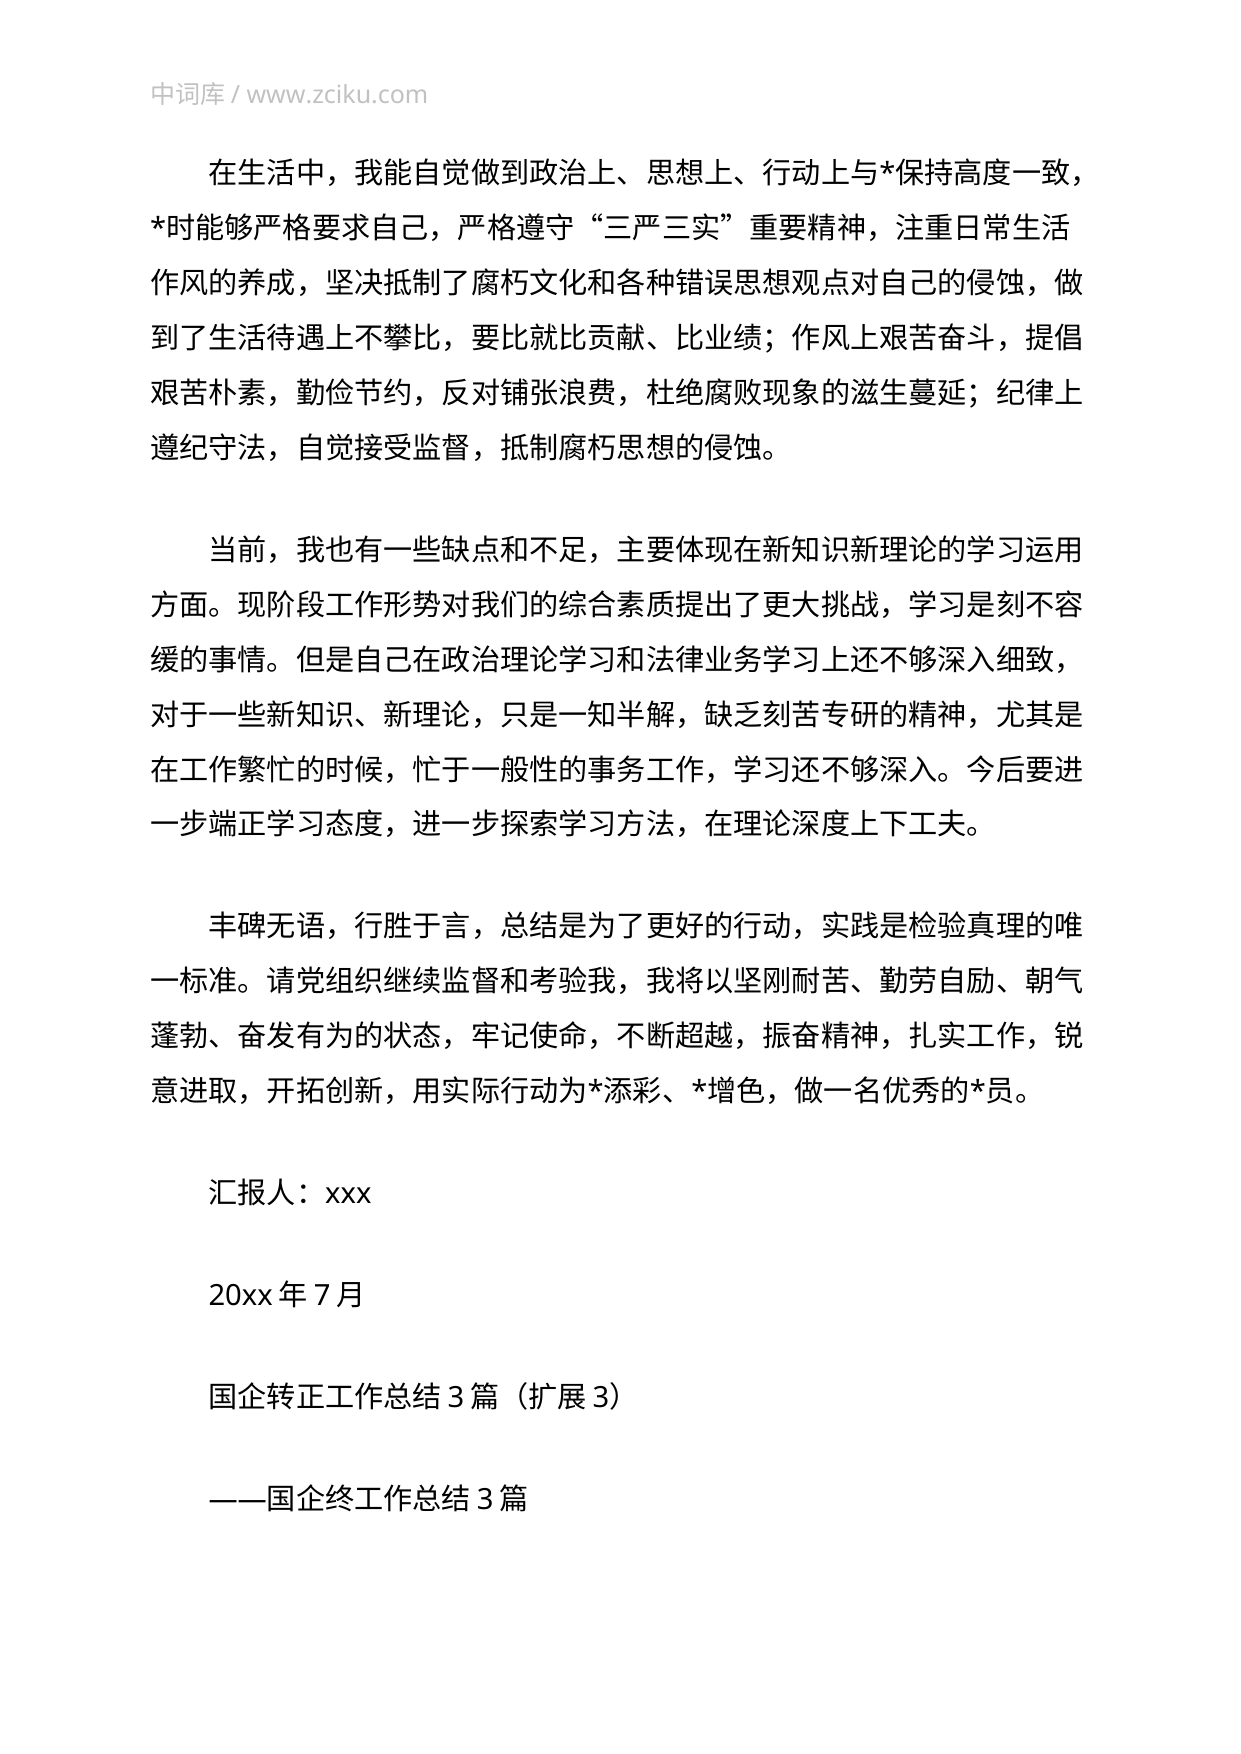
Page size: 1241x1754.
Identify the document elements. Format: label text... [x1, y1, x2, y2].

text 汇报人：xxx [150, 1169, 1090, 1212]
text 20xx年7月 [150, 1271, 1090, 1314]
text 国企转正工作总结3篇（扩展3） [150, 1373, 1090, 1416]
text 在生活中，我能自觉做到政治上、思想上、行动上与*保持高度一致，*时能够严格要求自己，严格遵守“三严三实”重要精神，注重日常生活作风的养成，坚决抵制了腐朽文化和各种错误思想观点对自己的侵蚀，做到了生活待遇上不攀比，要比就比贡献、比业绩；作风上艰苦奋斗，提倡艰苦朴素，勤俭节约，反对铺张浪费，杜绝腐败现象的滋生蔓延；纪律上遵纪守法，自觉接受监督，抵制腐朽思想的侵蚀。 [150, 150, 1090, 467]
text ——国企终工作总结3篇 [150, 1475, 1090, 1518]
text 当前，我也有一些缺点和不足，主要体现在新知识新理论的学习运用方面。现阶段工作形势对我们的综合素质提出了更大挑战，学习是刻不容缓的事情。但是自己在政治理论学习和法律业务学习上还不够深入细致，对于一些新知识、新理论，只是一知半解，缺乏刻苦专研的精神，尤其是在工作繁忙的时候，忙于一般性的事务工作，学习还不够深入。今后要进一步端正学习态度，进一步探索学习方法，在理论深度上下工夫。 [150, 526, 1090, 843]
text 丰碑无语，行胜于言，总结是为了更好的行动，实践是检验真理的唯一标准。请党组织继续监督和考验我，我将以坚刚耐苦、勤劳自励、朝气蓬勃、奋发有为的状态，牢记使命，不断超越，振奋精神，扎实工作，锐意进取，开拓创新，用实际行动为*添彩、*增色，做一名优秀的*员。 [150, 903, 1090, 1110]
